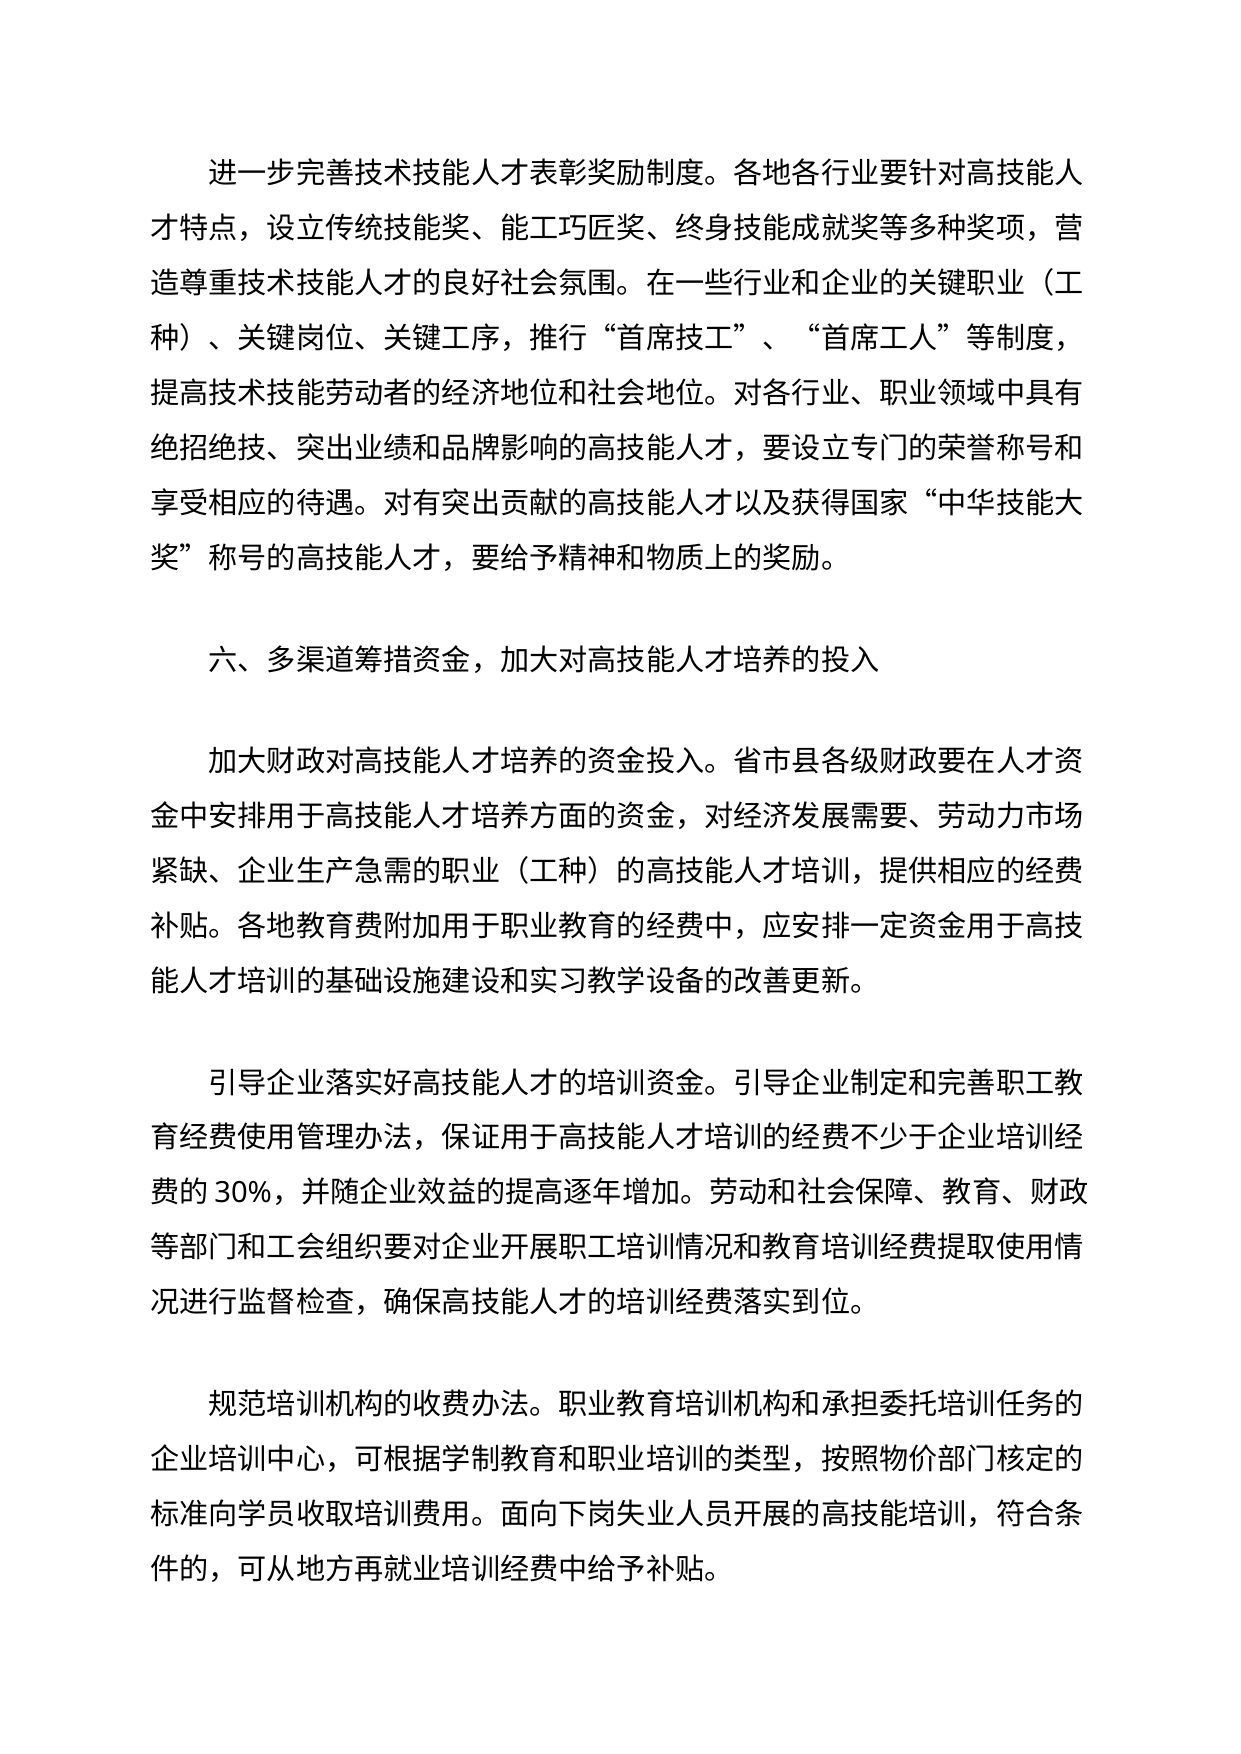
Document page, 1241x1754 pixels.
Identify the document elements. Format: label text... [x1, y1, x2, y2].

text 六、多渠道筹措资金，加大对高技能人才培养的投入 [150, 636, 1090, 678]
text 引导企业落实好高技能人才的培训资金。引导企业制定和完善职工教育经费使用管理办法，保证用于高技能人才培训的经费不少于企业培训经费的30%，并随企业效益的提高逐年增加。劳动和社会保障、教育、财政等部门和工会组织要对企业开展职工培训情况和教育培训经费提取使用情况进行监督检查，确保高技能人才的培训经费落实到位。 [150, 1059, 1090, 1321]
text 规范培训机构的收费办法。职业教育培训机构和承担委托培训任务的企业培训中心，可根据学制教育和职业培训的类型，按照物价部门核定的标准向学员收取培训费用。面向下岗失业人员开展的高技能培训，符合条件的，可从地方再就业培训经费中给予补贴。 [150, 1381, 1090, 1588]
text 进一步完善技术技能人才表彰奖励制度。各地各行业要针对高技能人才特点，设立传统技能奖、能工巧匠奖、终身技能成就奖等多种奖项，营造尊重技术技能人才的良好社会氛围。在一些行业和企业的关键职业（工种）、关键岗位、关键工序，推行“首席技工”、“首席工人”等制度，提高技术技能劳动者的经济地位和社会地位。对各行业、职业领域中具有绝招绝技、突出业绩和品牌影响的高技能人才，要设立专门的荣誉称号和享受相应的待遇。对有突出贡献的高技能人才以及获得国家“中华技能大奖”称号的高技能人才，要给予精神和物质上的奖励。 [150, 150, 1090, 577]
text 加大财政对高技能人才培养的资金投入。省市县各级财政要在人才资金中安排用于高技能人才培养方面的资金，对经济发展需要、劳动力市场紧缺、企业生产急需的职业（工种）的高技能人才培训，提供相应的经费补贴。各地教育费附加用于职业教育的经费中，应安排一定资金用于高技能人才培训的基础设施建设和实习教学设备的改善更新。 [150, 738, 1090, 1000]
